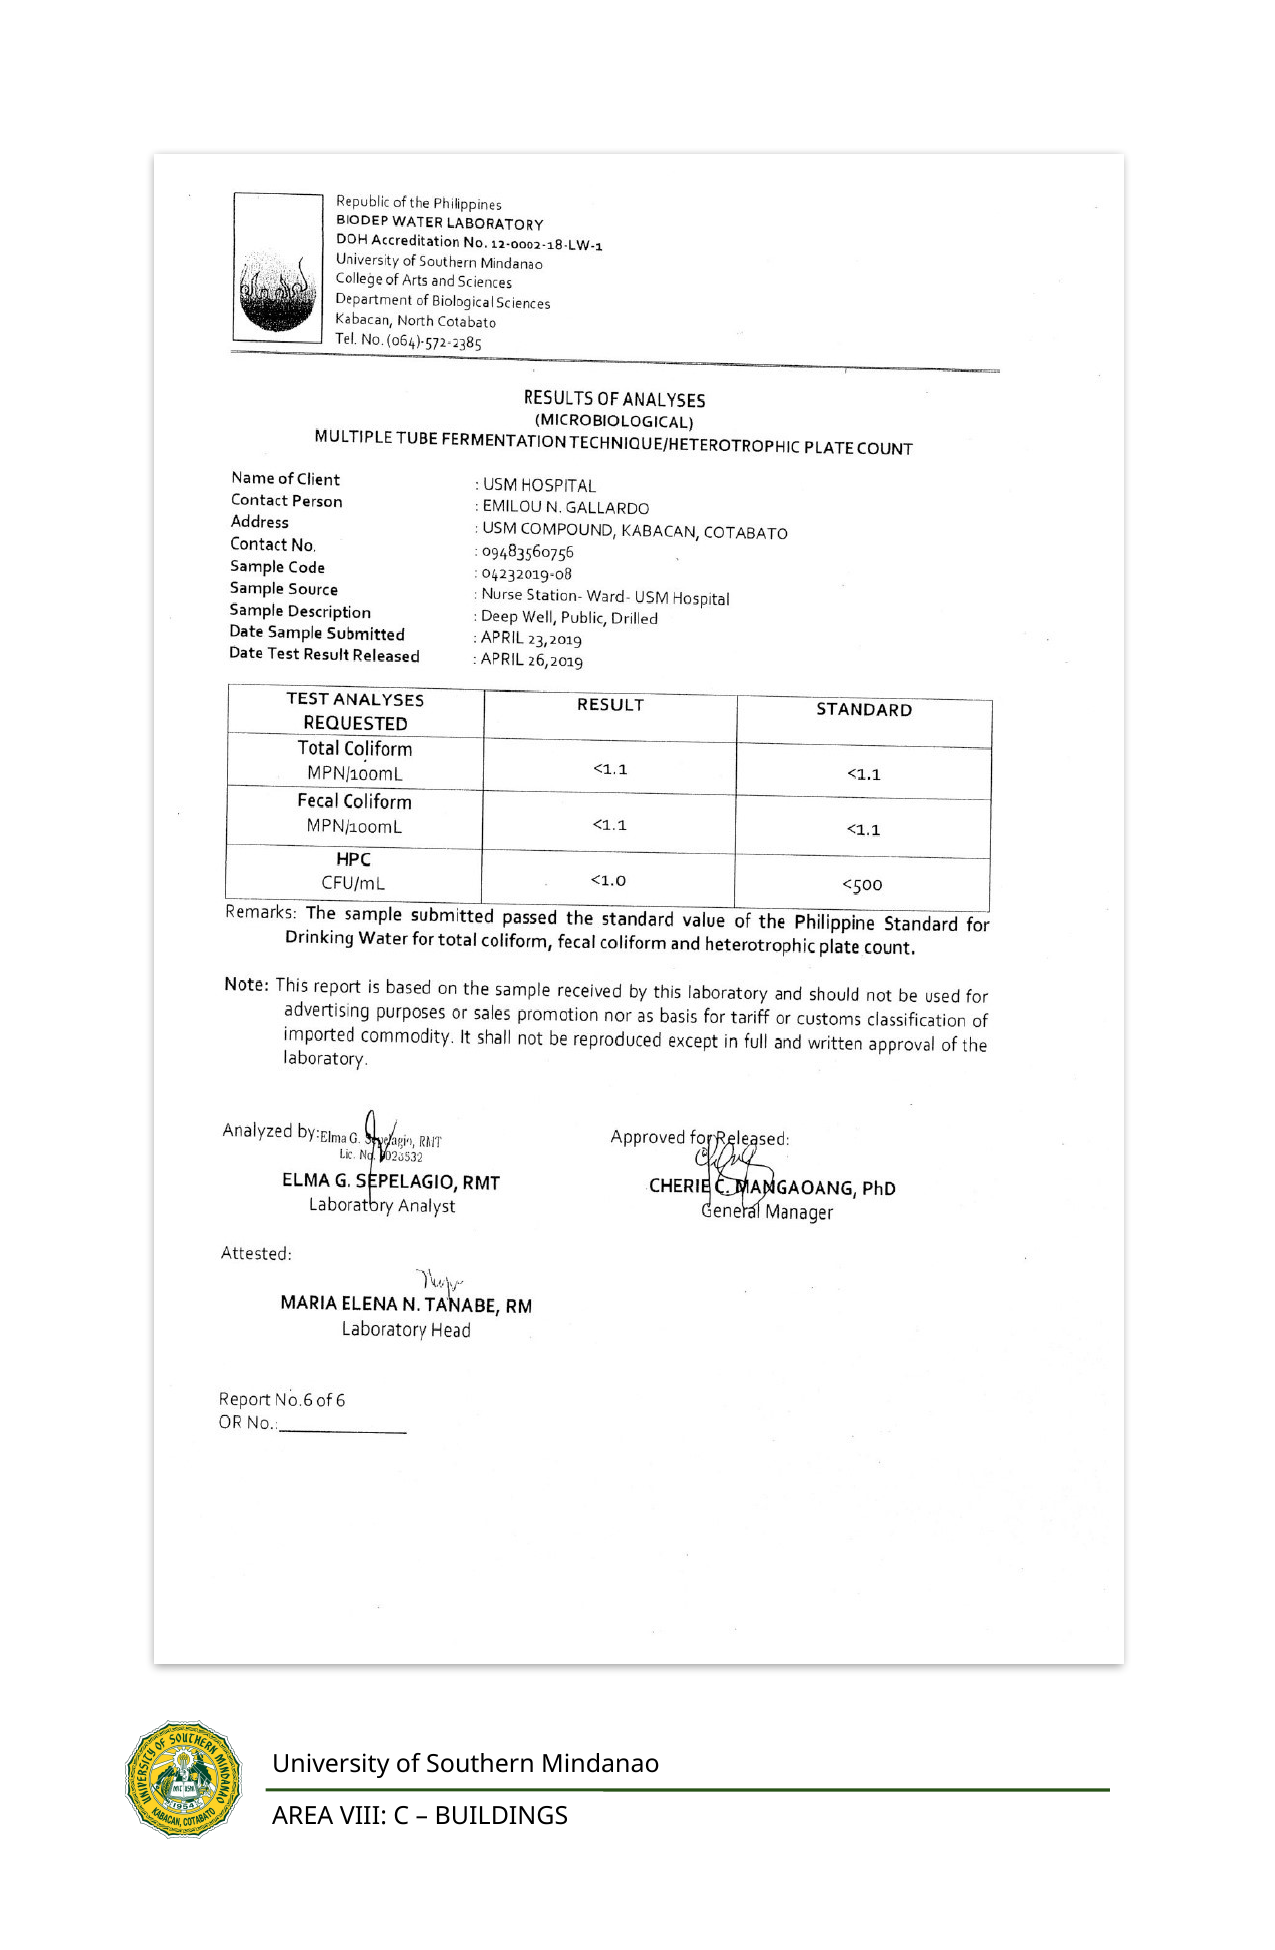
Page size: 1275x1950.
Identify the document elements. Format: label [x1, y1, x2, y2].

picture [169, 169, 1109, 1649]
picture [124, 1720, 243, 1839]
